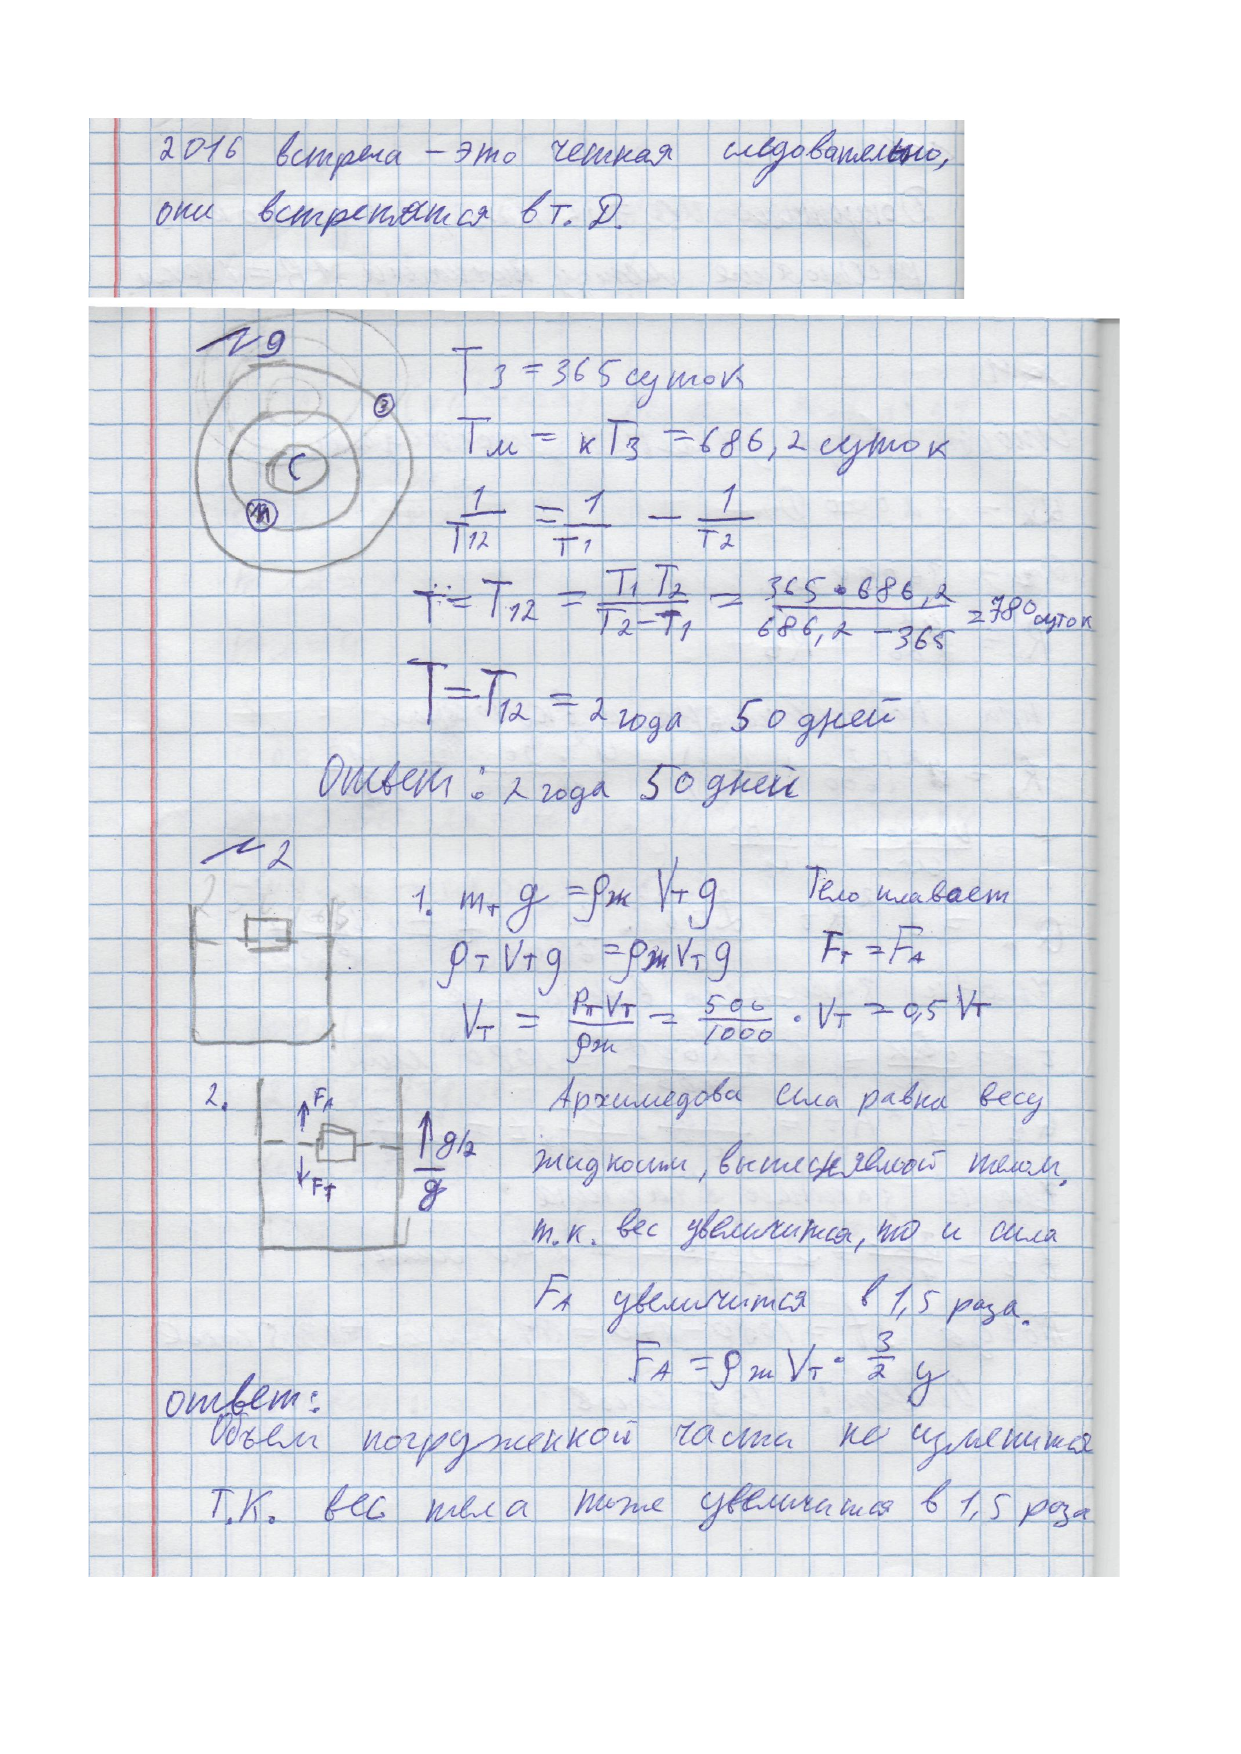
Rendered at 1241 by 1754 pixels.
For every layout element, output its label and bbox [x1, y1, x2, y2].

picture [88, 303, 1120, 1577]
picture [88, 118, 965, 299]
